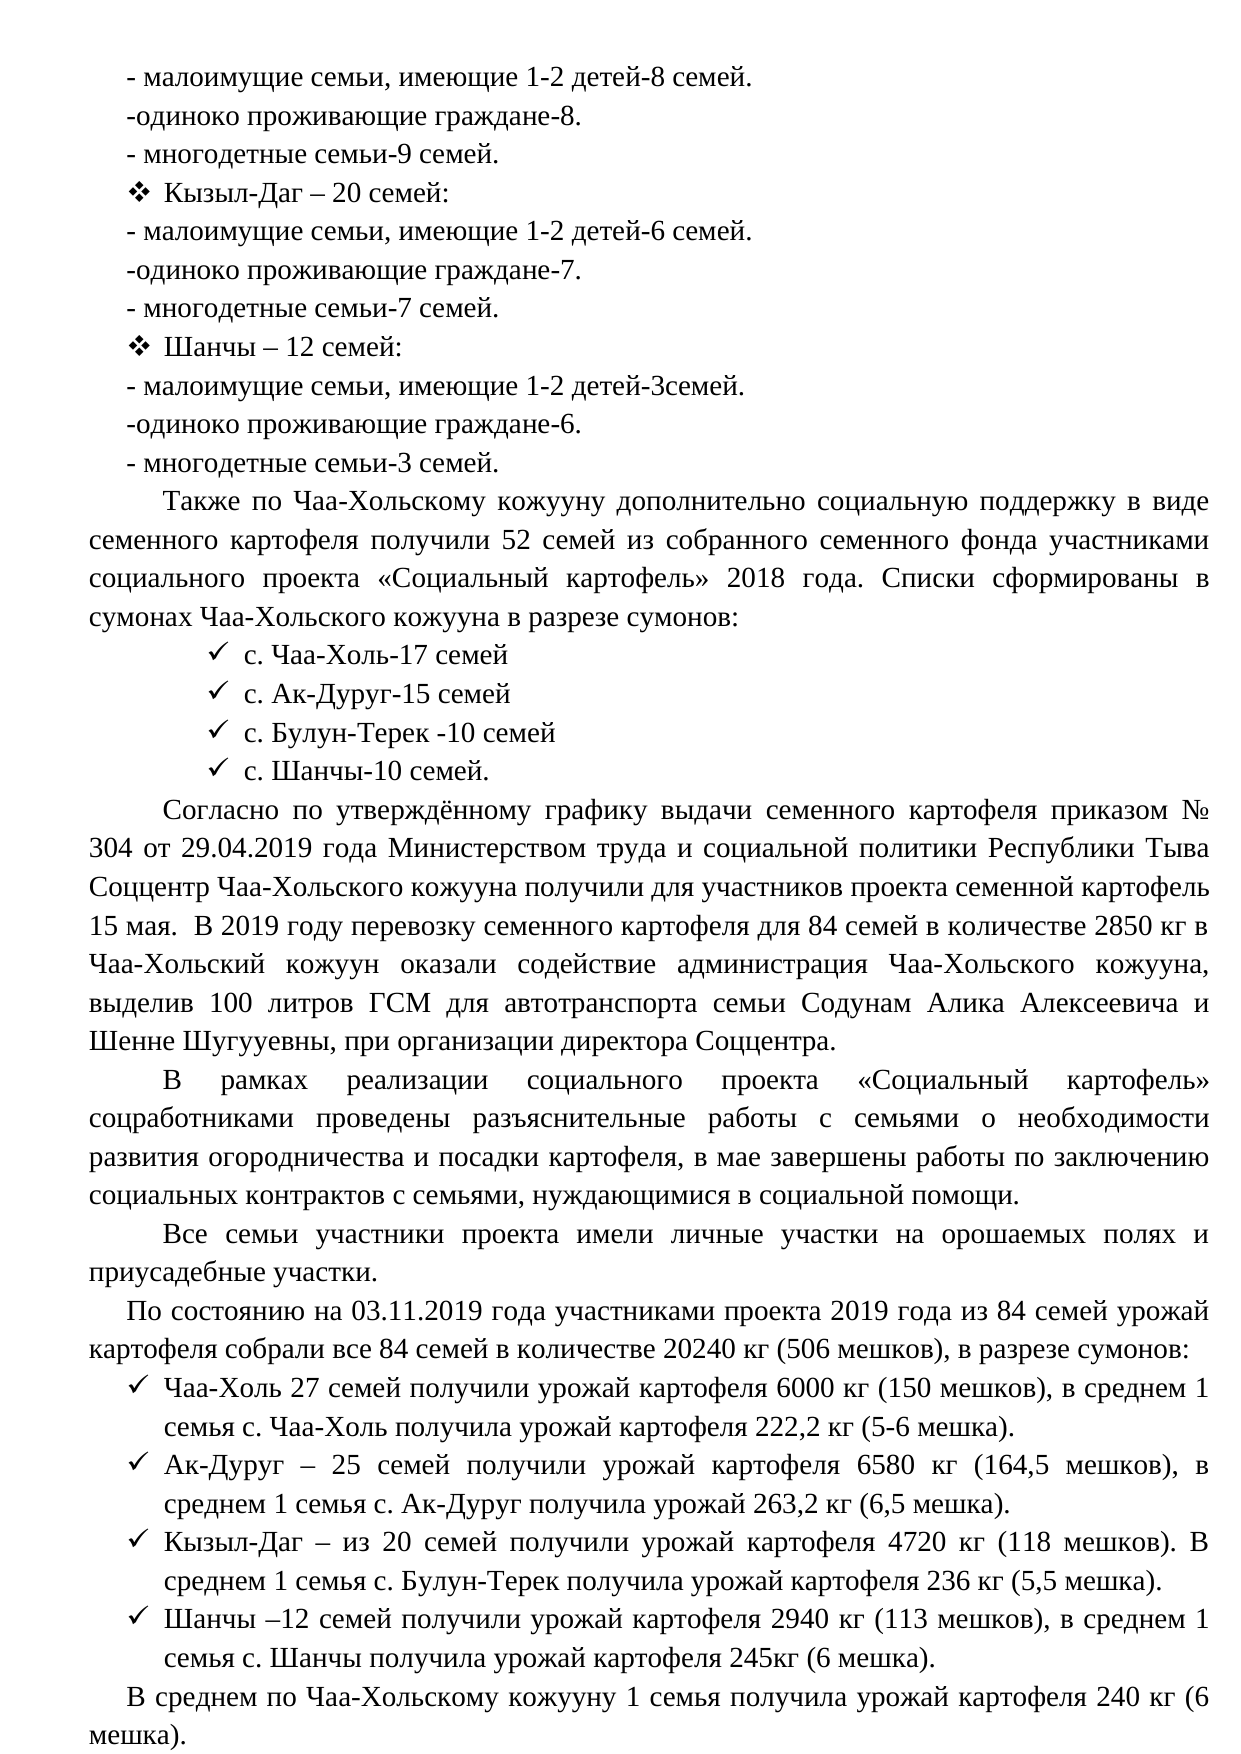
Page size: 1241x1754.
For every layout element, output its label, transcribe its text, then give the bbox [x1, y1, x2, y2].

text -одиноко проживающие граждане-6. [89, 406, 1211, 440]
list с. Ак-Дуруг-15 семей [206, 676, 1211, 710]
list Ак-Дуруг – 25 семей получили урожай картофеля 6580 кг (164,5 мешков), в среднем 1 семья с. Ак-Дуруг получила урожай 263,2 кг (6,5 мешка). [126, 1447, 1211, 1519]
text - малоимущие семьи, имеющие 1-2 детей-8 семей. [126, 59, 1211, 93]
text В среднем по Чаа-Хольскому кожууну 1 семья получила урожай картофеля 240 кг (6 мешка). [89, 1679, 1211, 1751]
list с. Шанчы-10 семей. [206, 753, 1211, 787]
list Чаа-Холь 27 семей получили урожай картофеля 6000 кг (150 мешков), в среднем 1 семья с. Чаа-Холь получила урожай картофеля 222,2 кг (5-6 мешка). [126, 1370, 1211, 1442]
text - многодетные семьи-7 семей. [89, 290, 1211, 324]
list Кызыл-Даг – из 20 семей получили урожай картофеля 4720 кг (118 мешков). В среднем 1 семья с. Булун-Терек получила урожай картофеля 236 кг (5,5 мешка). [126, 1524, 1211, 1597]
text - многодетные семьи-9 семей. [89, 136, 1211, 170]
text - малоимущие семьи, имеющие 1-2 детей-6 семей. [89, 213, 1211, 247]
list Шанчы –12 семей получили урожай картофеля 2940 кг (113 мешков), в среднем 1 семья с. Шанчы получила урожай картофеля 245кг (6 мешка). [126, 1602, 1211, 1674]
text - многодетные семьи-3 семей. [89, 445, 1211, 478]
text Также по Чаа-Хольскому кожууну дополнительно социальную поддержку в виде семенного картофеля получили 52 семей из собранного семенного фонда участниками социального проекта «Социальный картофель» 2018 года. Списки сформированы в сумонах Чаа-Хольского кожууна в разрезе сумонов: [89, 483, 1211, 632]
text По состоянию на 03.11.2019 года участниками проекта 2019 года из 84 семей урожай картофеля собрали все 84 семей в количестве 20240 кг (506 мешков), в разрезе сумонов: [89, 1293, 1211, 1365]
text - малоимущие семьи, имеющие 1-2 детей-3семей. [126, 368, 1211, 401]
list с. Булун-Терек -10 семей [206, 715, 1211, 748]
text Все семьи участники проекта имели личные участки на орошаемых полях и приусадебные участки. [89, 1216, 1211, 1288]
list с. Чаа-Холь-17 семей [206, 637, 1211, 671]
text -одиноко проживающие граждане-7. [89, 252, 1211, 285]
text В рамках реализации социального проекта «Социальный картофель» соцработниками проведены разъяснительные работы с семьями о необходимости развития огородничества и посадки картофеля, в мае завершены работы по заключению социальных контрактов с семьями, нуждающимися в социальной помощи. [89, 1062, 1211, 1211]
list Шанчы – 12 семей: [126, 329, 1211, 363]
text Согласно по утверждённому графику выдачи семенного картофеля приказом № 304 от 29.04.2019 года Министерством труда и социальной политики Республики Тыва Соццентр Чаа-Хольского кожууна получили для участников проекта семенной картофель 15 мая. В 2019 году перевозку семенного картофеля для 84 семей в количестве 2850 кг в Чаа-Хольский кожуун оказали содействие администрация Чаа-Хольского кожууна, выделив 100 литров ГСМ для автотранспорта семьи Содунам Алика Алексеевича и Шенне Шугууевны, при организации директора Соццентра. [89, 792, 1211, 1057]
text -одиноко проживающие граждане-8. [89, 98, 1211, 131]
list Кызыл-Даг – 20 семей: [126, 175, 1211, 208]
